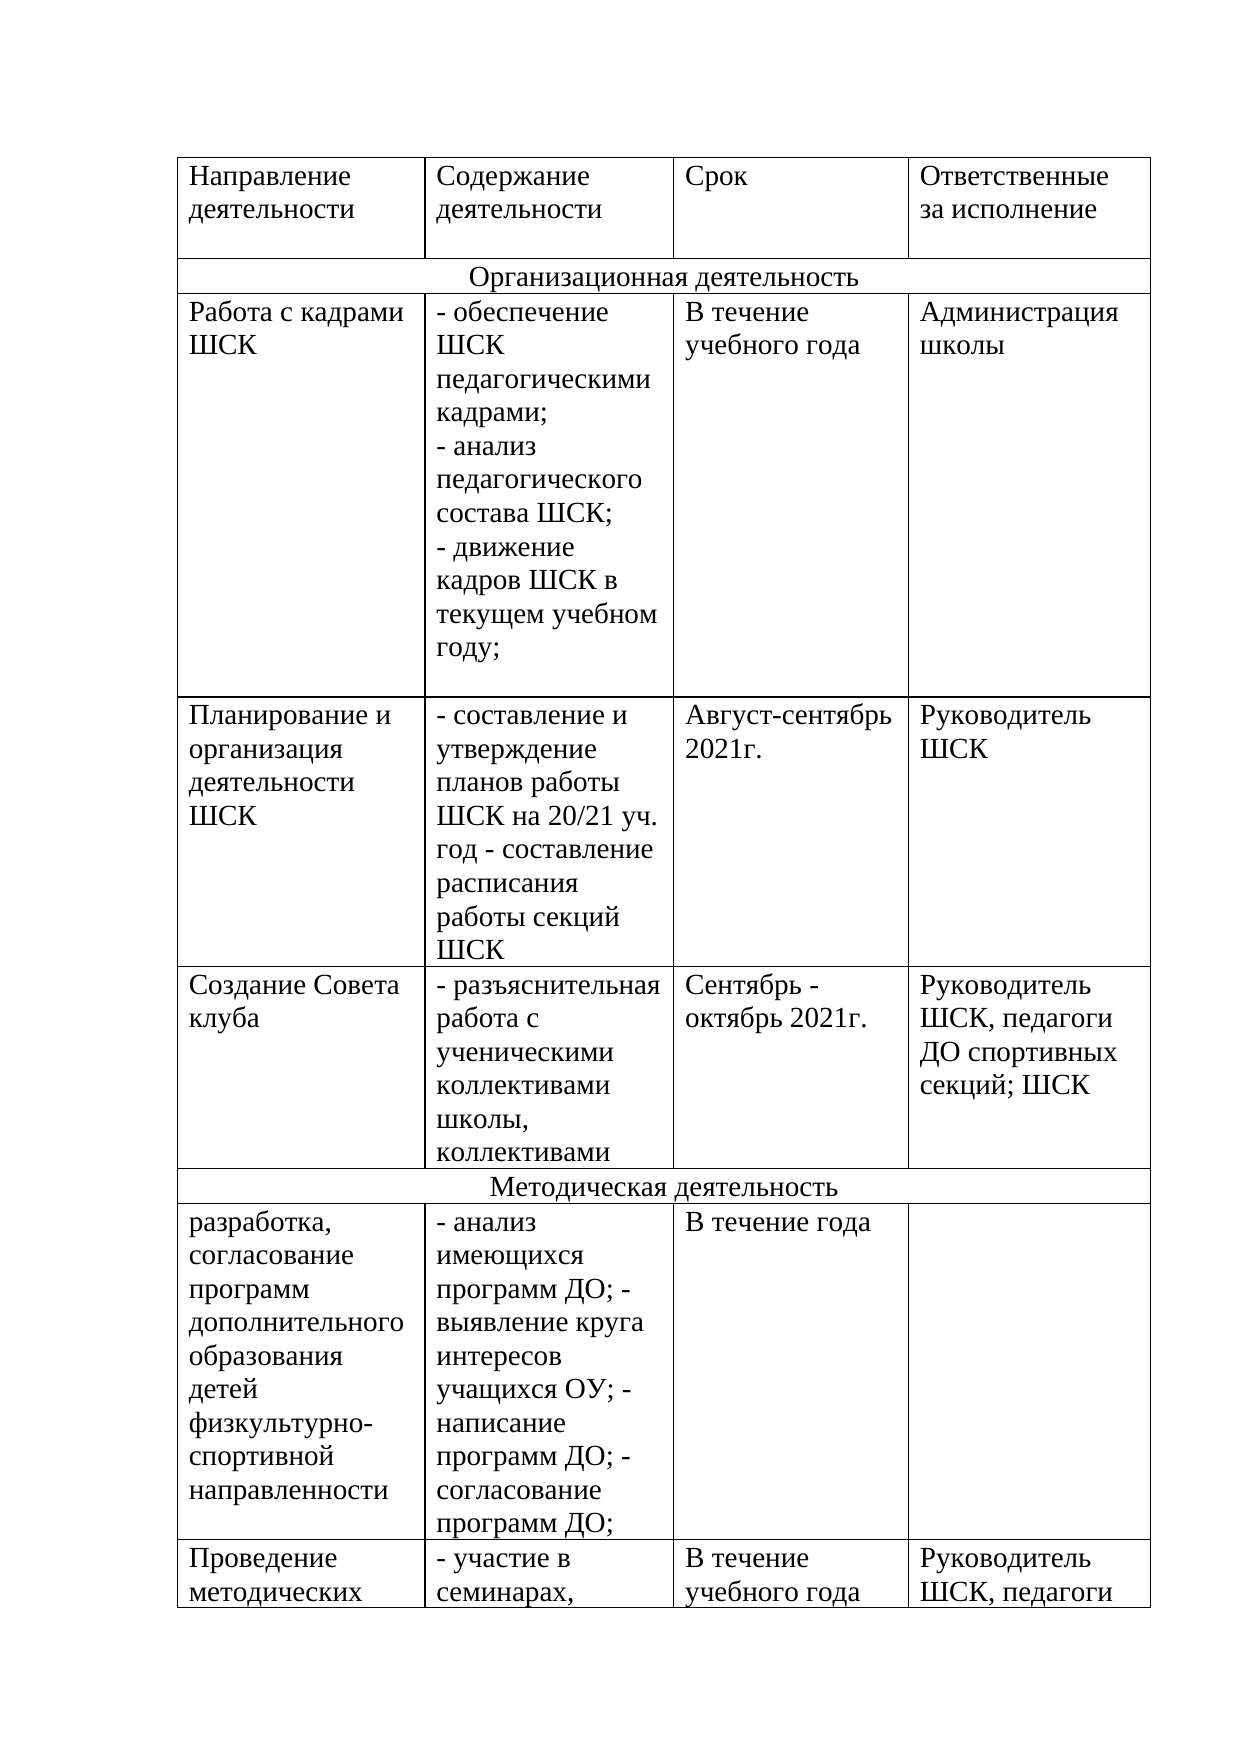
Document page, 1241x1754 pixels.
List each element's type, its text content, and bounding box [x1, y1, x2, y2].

table_cell Методическая деятельность [178, 1169, 1150, 1203]
table_cell - анализ имеющихся программ ДО; - выявление круга интересов учащихся ОУ; - написание программ ДО; - согласование программ ДО; [426, 1204, 673, 1539]
table_cell Август-сентябрь 2021г. [674, 698, 908, 966]
table_cell В течение учебного года [674, 294, 908, 696]
table_header Ответственные за исполнение [909, 158, 1150, 258]
table_header Содержание деятельности [426, 158, 673, 258]
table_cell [426, 1540, 673, 1607]
table_cell - обеспечение ШСК педагогическими кадрами; - анализ педагогического состава ШСК; - движение кадров ШСК в текущем учебном году; [426, 294, 673, 696]
table_cell [909, 1204, 1150, 1539]
table_cell Руководитель ШСК, педагоги ДО спортивных секций; ШСК [909, 967, 1150, 1168]
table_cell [909, 1540, 1150, 1607]
table_cell Планирование и организация деятельности ШСК [178, 698, 424, 966]
table_cell Работа с кадрами ШСК [178, 294, 424, 696]
table_cell Создание Совета клуба [178, 967, 424, 1168]
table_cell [178, 1540, 424, 1607]
table_cell Администрация школы [909, 294, 1150, 696]
table_header Направление деятельности [178, 158, 424, 258]
table_cell разработка, согласование программ дополнительного образования детей физкультурно-спортивной направленности [178, 1204, 424, 1539]
table_cell В течение года [674, 1204, 908, 1539]
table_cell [674, 1540, 908, 1607]
table_cell - разъяснительная работа с ученическими коллективами школы, коллективами [426, 967, 673, 1168]
table_header Срок [674, 158, 908, 258]
table_cell Руководитель ШСК [909, 698, 1150, 966]
table_cell Сентябрь - октябрь 2021г. [674, 967, 908, 1168]
table_cell - составление и утверждение планов работы ШСК на 20/21 уч. год - составление расписания работы секций ШСК [426, 698, 673, 966]
table_cell Организационная деятельность [178, 259, 1150, 293]
